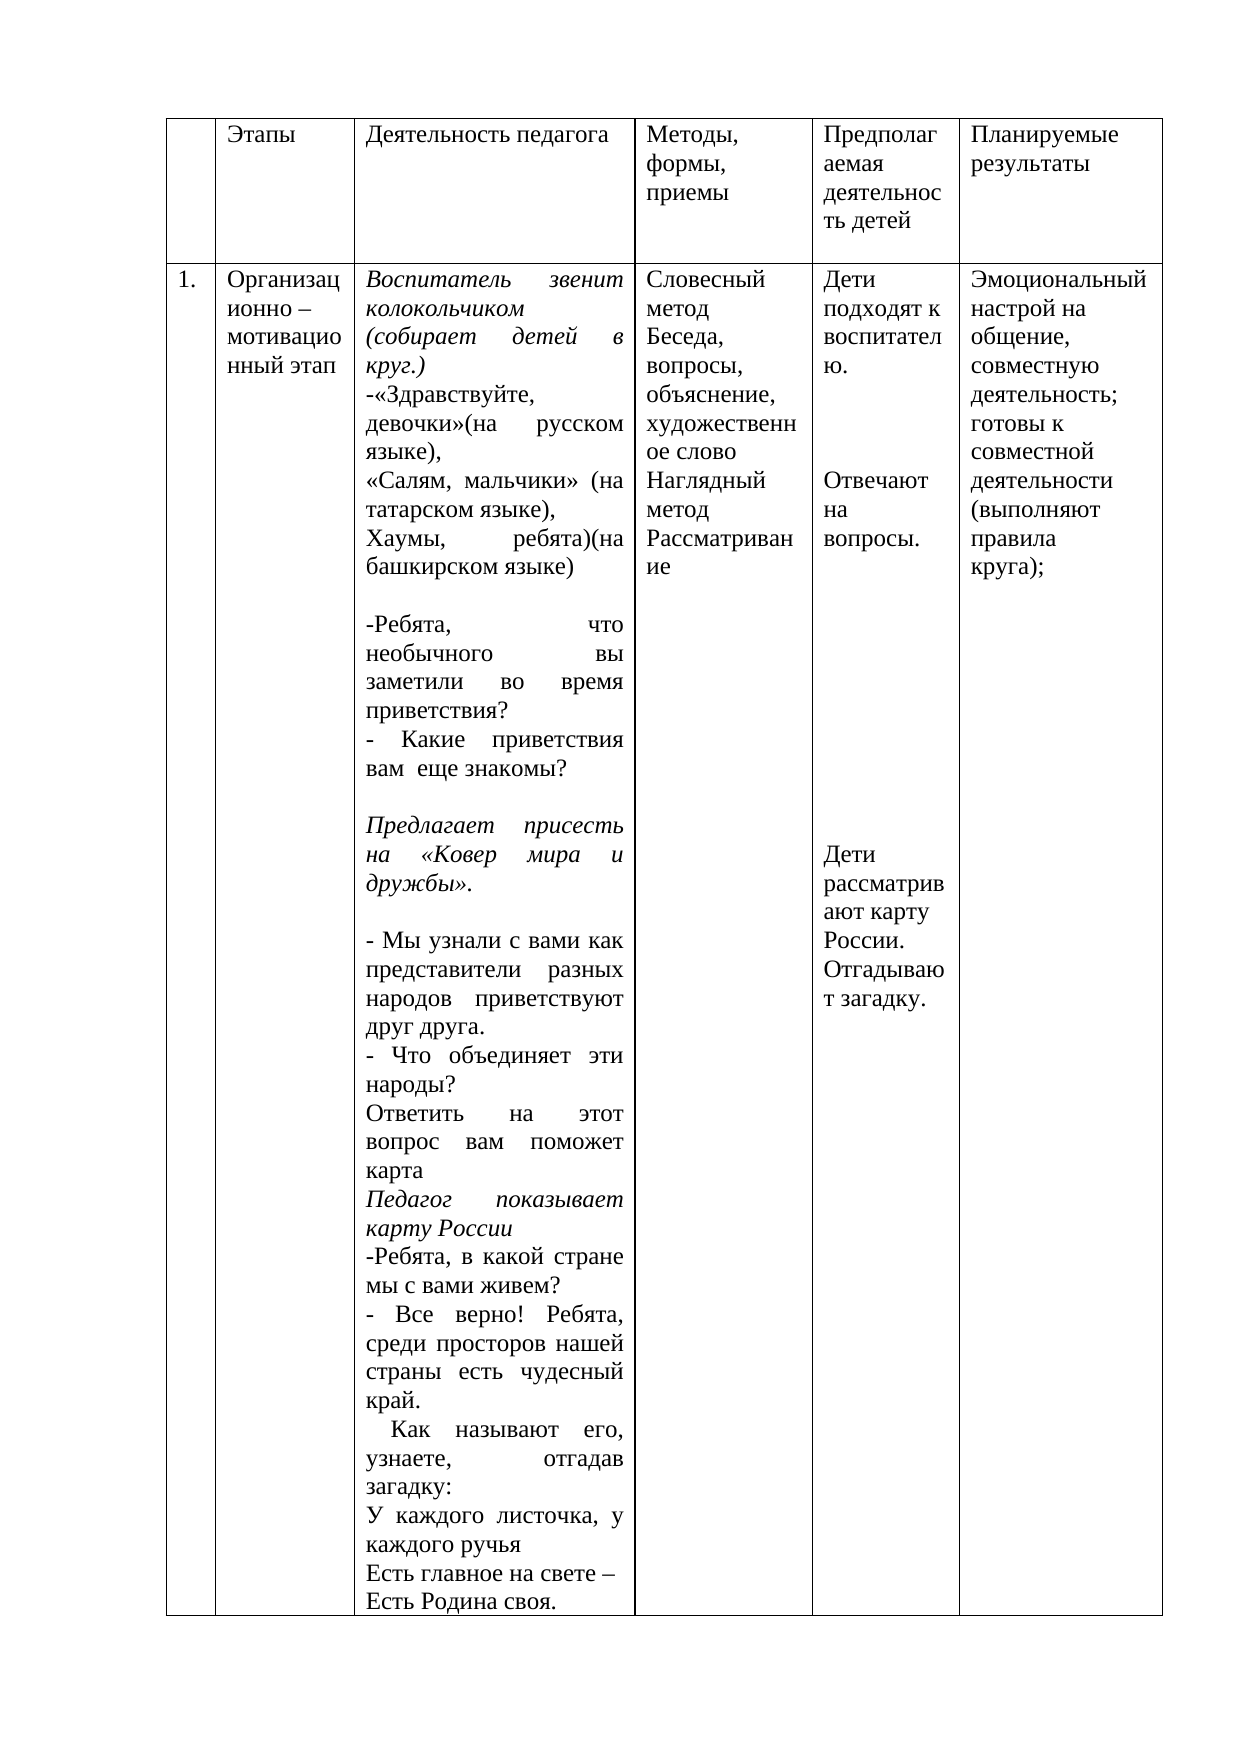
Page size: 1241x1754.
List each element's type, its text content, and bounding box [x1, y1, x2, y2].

table_cell 1. [167, 264, 215, 1615]
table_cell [813, 264, 959, 1615]
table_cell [216, 264, 354, 1615]
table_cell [636, 264, 812, 1615]
table_header Предполагаемая деятельность детей [813, 119, 959, 263]
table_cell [355, 264, 634, 1615]
table_header [167, 119, 215, 263]
table_header Методы, формы, приемы [636, 119, 812, 263]
table_header Этапы [216, 119, 354, 263]
table_header Деятельность педагога [355, 119, 634, 263]
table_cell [960, 264, 1162, 1615]
table_header Планируемые результаты [960, 119, 1162, 263]
